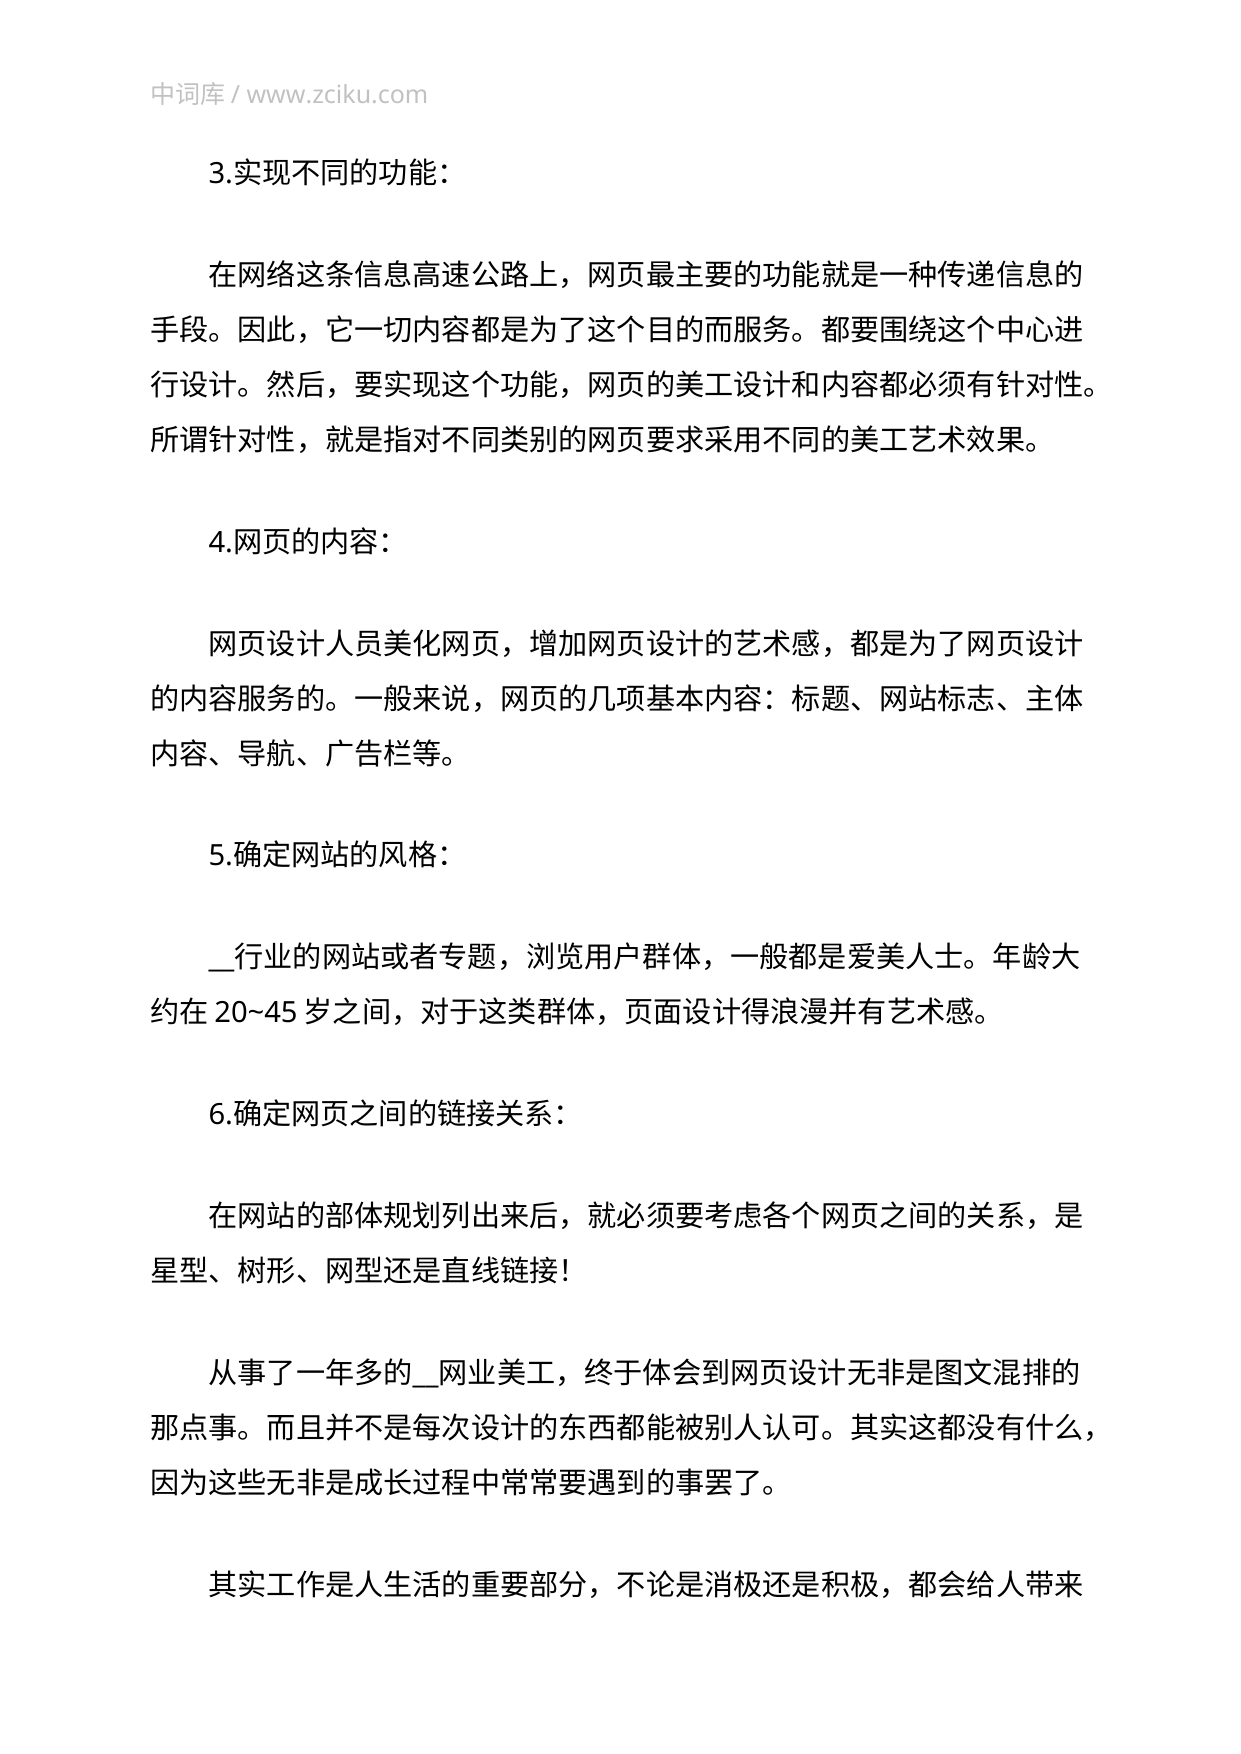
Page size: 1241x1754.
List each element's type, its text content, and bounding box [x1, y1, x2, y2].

text 3.实现不同的功能： [150, 150, 1090, 192]
text 5.确定网站的风格： [150, 832, 1090, 874]
text 在网络这条信息高速公路上，网页最主要的功能就是一种传递信息的手段。因此，它一切内容都是为了这个目的而服务。都要围绕这个中心进行设计。然后，要实现这个功能，网页的美工设计和内容都必须有针对性。所谓针对性，就是指对不同类别的网页要求采用不同的美工艺术效果。 [150, 252, 1090, 459]
text 从事了一年多的__网业美工，终于体会到网页设计无非是图文混排的那点事。而且并不是每次设计的东西都能被别人认可。其实这都没有什么，因为这些无非是成长过程中常常要遇到的事罢了。 [150, 1349, 1090, 1502]
text 4.网页的内容： [150, 518, 1090, 561]
text 网页设计人员美化网页，增加网页设计的艺术感，都是为了网页设计的内容服务的。一般来说，网页的几项基本内容：标题、网站标志、主体内容、导航、广告栏等。 [150, 620, 1090, 772]
text 在网站的部体规划列出来后，就必须要考虑各个网页之间的关系，是星型、树形、网型还是直线链接！ [150, 1193, 1090, 1290]
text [150, 1561, 1090, 1603]
text 6.确定网页之间的链接关系： [150, 1091, 1090, 1133]
text __行业的网站或者专题，浏览用户群体，一般都是爱美人士。年龄大约在20~45岁之间，对于这类群体，页面设计得浪漫并有艺术感。 [150, 934, 1090, 1031]
